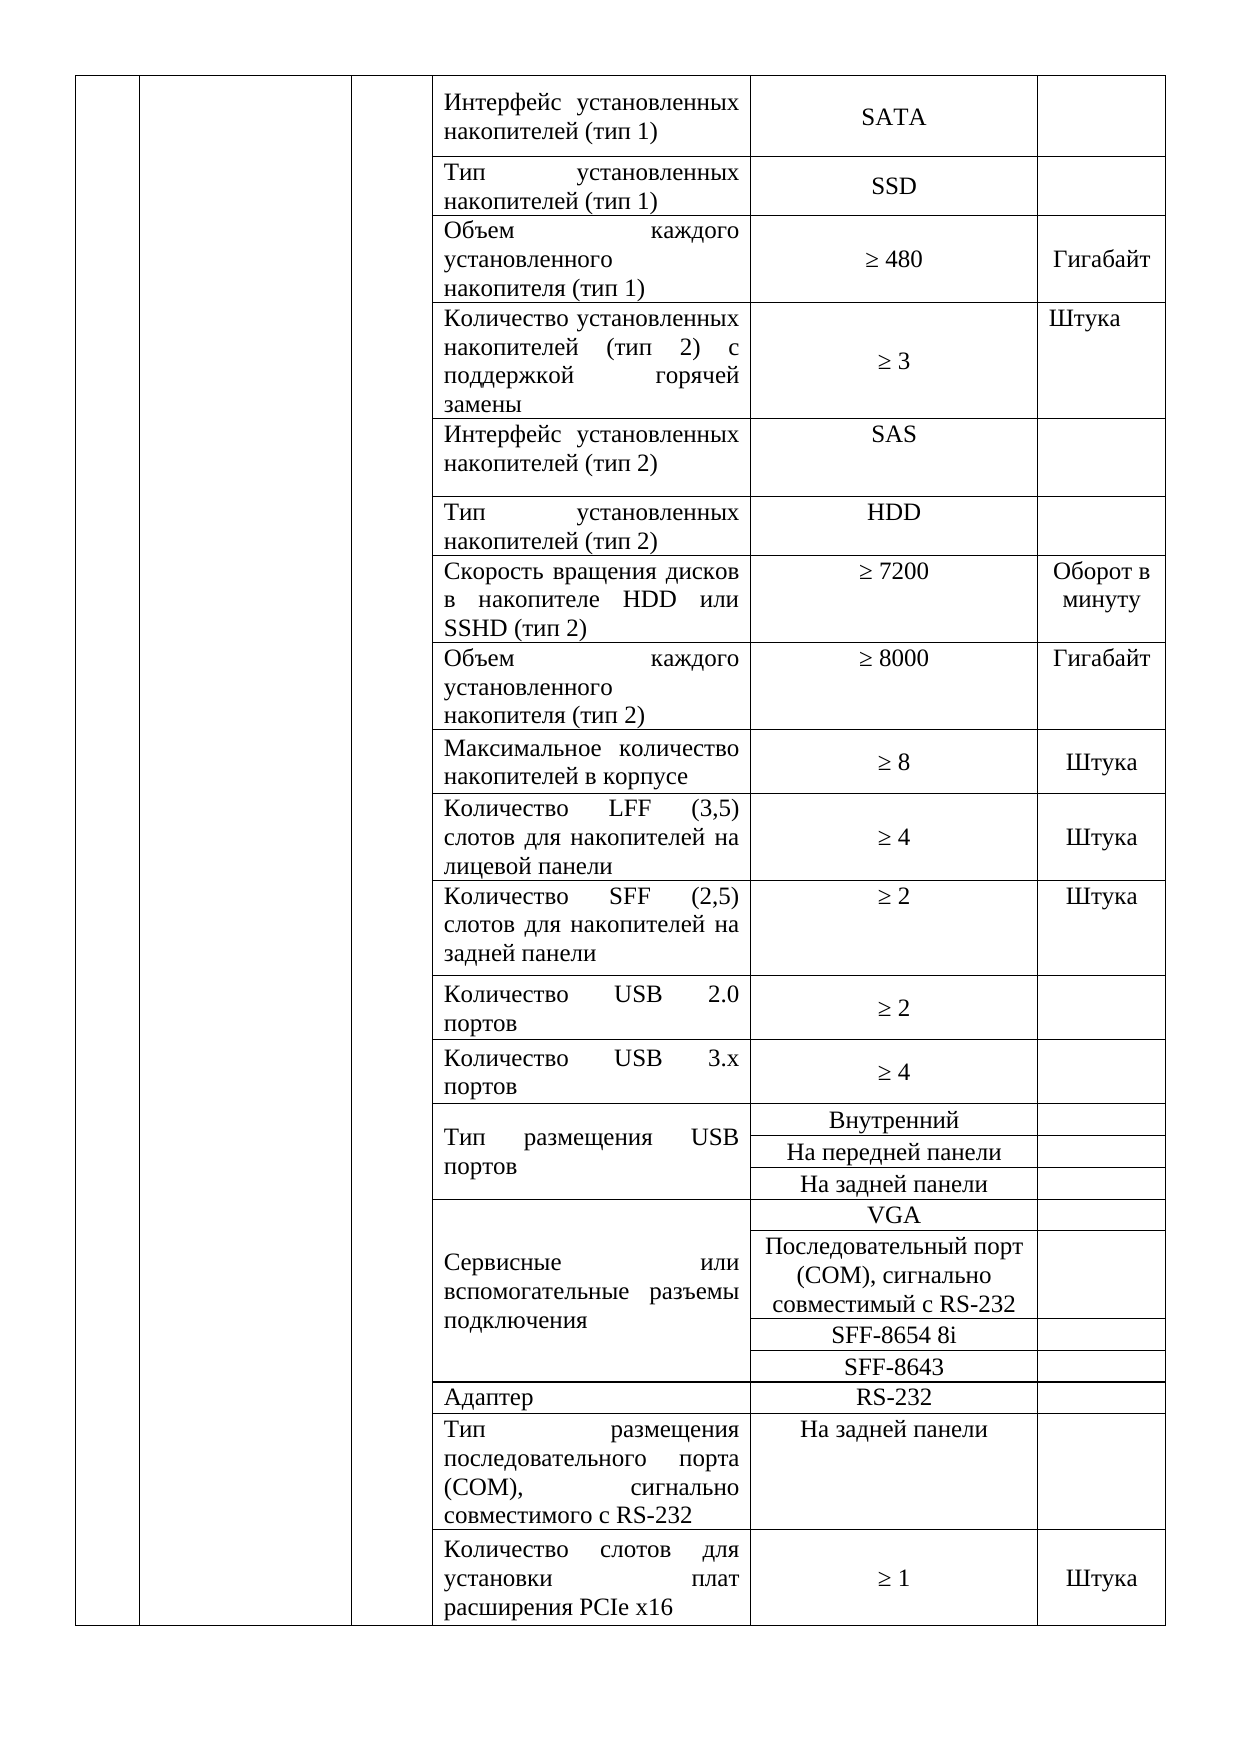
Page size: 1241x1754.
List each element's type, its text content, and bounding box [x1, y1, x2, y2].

table_cell Гигабайт [1038, 643, 1165, 729]
table_cell [1038, 1414, 1165, 1529]
table_cell Количество слотов для установки плат расширения PCIe x16 [433, 1530, 750, 1625]
table_cell ≥ 1 [751, 1530, 1037, 1625]
table_cell Внутренний [751, 1104, 1037, 1135]
table_cell Сервисные или вспомогательные разъемы подключения [433, 1200, 750, 1381]
table_cell Интерфейс установленных накопителей (тип 2) [433, 419, 750, 496]
table_cell Тип размещения последовательного порта (COM), сигнально совместимого с RS-232 [433, 1414, 750, 1529]
table_cell VGA [751, 1200, 1037, 1230]
table_cell [1038, 1136, 1165, 1167]
table_cell SFF-8643 [751, 1351, 1037, 1381]
table_cell ≥ 2 [751, 976, 1037, 1039]
table_cell Тип установленных накопителей (тип 1) [433, 157, 750, 214]
table_cell Последовательный порт (COM), сигнально совместимый с RS-232 [751, 1231, 1037, 1318]
table_cell ≥ 8000 [751, 643, 1037, 729]
table_cell Тип установленных накопителей (тип 2) [433, 497, 750, 555]
table_cell На задней панели [751, 1414, 1037, 1529]
table_cell ≥ 2 [751, 881, 1037, 975]
table_cell ≥ 480 [751, 216, 1037, 302]
table_cell Количество SFF (2,5) слотов для накопителей на задней панели [433, 881, 750, 975]
table_cell [1038, 1168, 1165, 1198]
table_cell Оборот в минуту [1038, 556, 1165, 642]
table_cell [1038, 419, 1165, 496]
table_cell Штука [1038, 303, 1165, 418]
table_cell [1038, 157, 1165, 214]
table_cell Количество установленных накопителей (тип 2) с поддержкой горячей замены [433, 303, 750, 418]
table_cell Скорость вращения дисков в накопителе HDD или SSHD (тип 2) [433, 556, 750, 642]
table_cell Интерфейс установленных накопителей (тип 1) [433, 76, 750, 156]
table_cell ≥ 8 [751, 730, 1037, 792]
table_cell SSD [751, 157, 1037, 214]
table_cell RS-232 [751, 1383, 1037, 1413]
table_cell ≥ 4 [751, 794, 1037, 880]
table_cell Количество USB 2.0 портов [433, 976, 750, 1039]
table_cell [1038, 976, 1165, 1039]
table_cell Штука [1038, 1530, 1165, 1625]
table_cell [1038, 76, 1165, 156]
table_cell SFF-8654 8i [751, 1319, 1037, 1349]
table_cell HDD [751, 497, 1037, 555]
table_cell ≥ 4 [751, 1040, 1037, 1103]
table_cell Количество LFF (3,5) слотов для накопителей на лицевой панели [433, 794, 750, 880]
table_cell Объем каждого установленного накопителя (тип 2) [433, 643, 750, 729]
table_cell ≥ 3 [751, 303, 1037, 418]
table_cell [1038, 1200, 1165, 1230]
table_cell Штука [1038, 794, 1165, 880]
table_cell [1038, 1351, 1165, 1381]
table_cell Объем каждого установленного накопителя (тип 1) [433, 216, 750, 302]
table_cell [1038, 1319, 1165, 1349]
table_cell ≥ 7200 [751, 556, 1037, 642]
table_cell [1038, 497, 1165, 555]
table_cell Адаптер [433, 1383, 750, 1413]
table_cell [1038, 1040, 1165, 1103]
table_cell Количество USB 3.x портов [433, 1040, 750, 1103]
table_cell Штука [1038, 730, 1165, 792]
table_cell Максимальное количество накопителей в корпусе [433, 730, 750, 792]
table_cell [1038, 1104, 1165, 1135]
table_cell SAS [751, 419, 1037, 496]
table_cell [1038, 1383, 1165, 1413]
table_cell Тип размещения USB портов [433, 1104, 750, 1198]
table_cell На передней панели [751, 1136, 1037, 1167]
table_cell Гигабайт [1038, 216, 1165, 302]
table_cell [1038, 1231, 1165, 1318]
table_cell Штука [1038, 881, 1165, 975]
table_cell SATA [751, 76, 1037, 156]
table_cell На задней панели [751, 1168, 1037, 1198]
